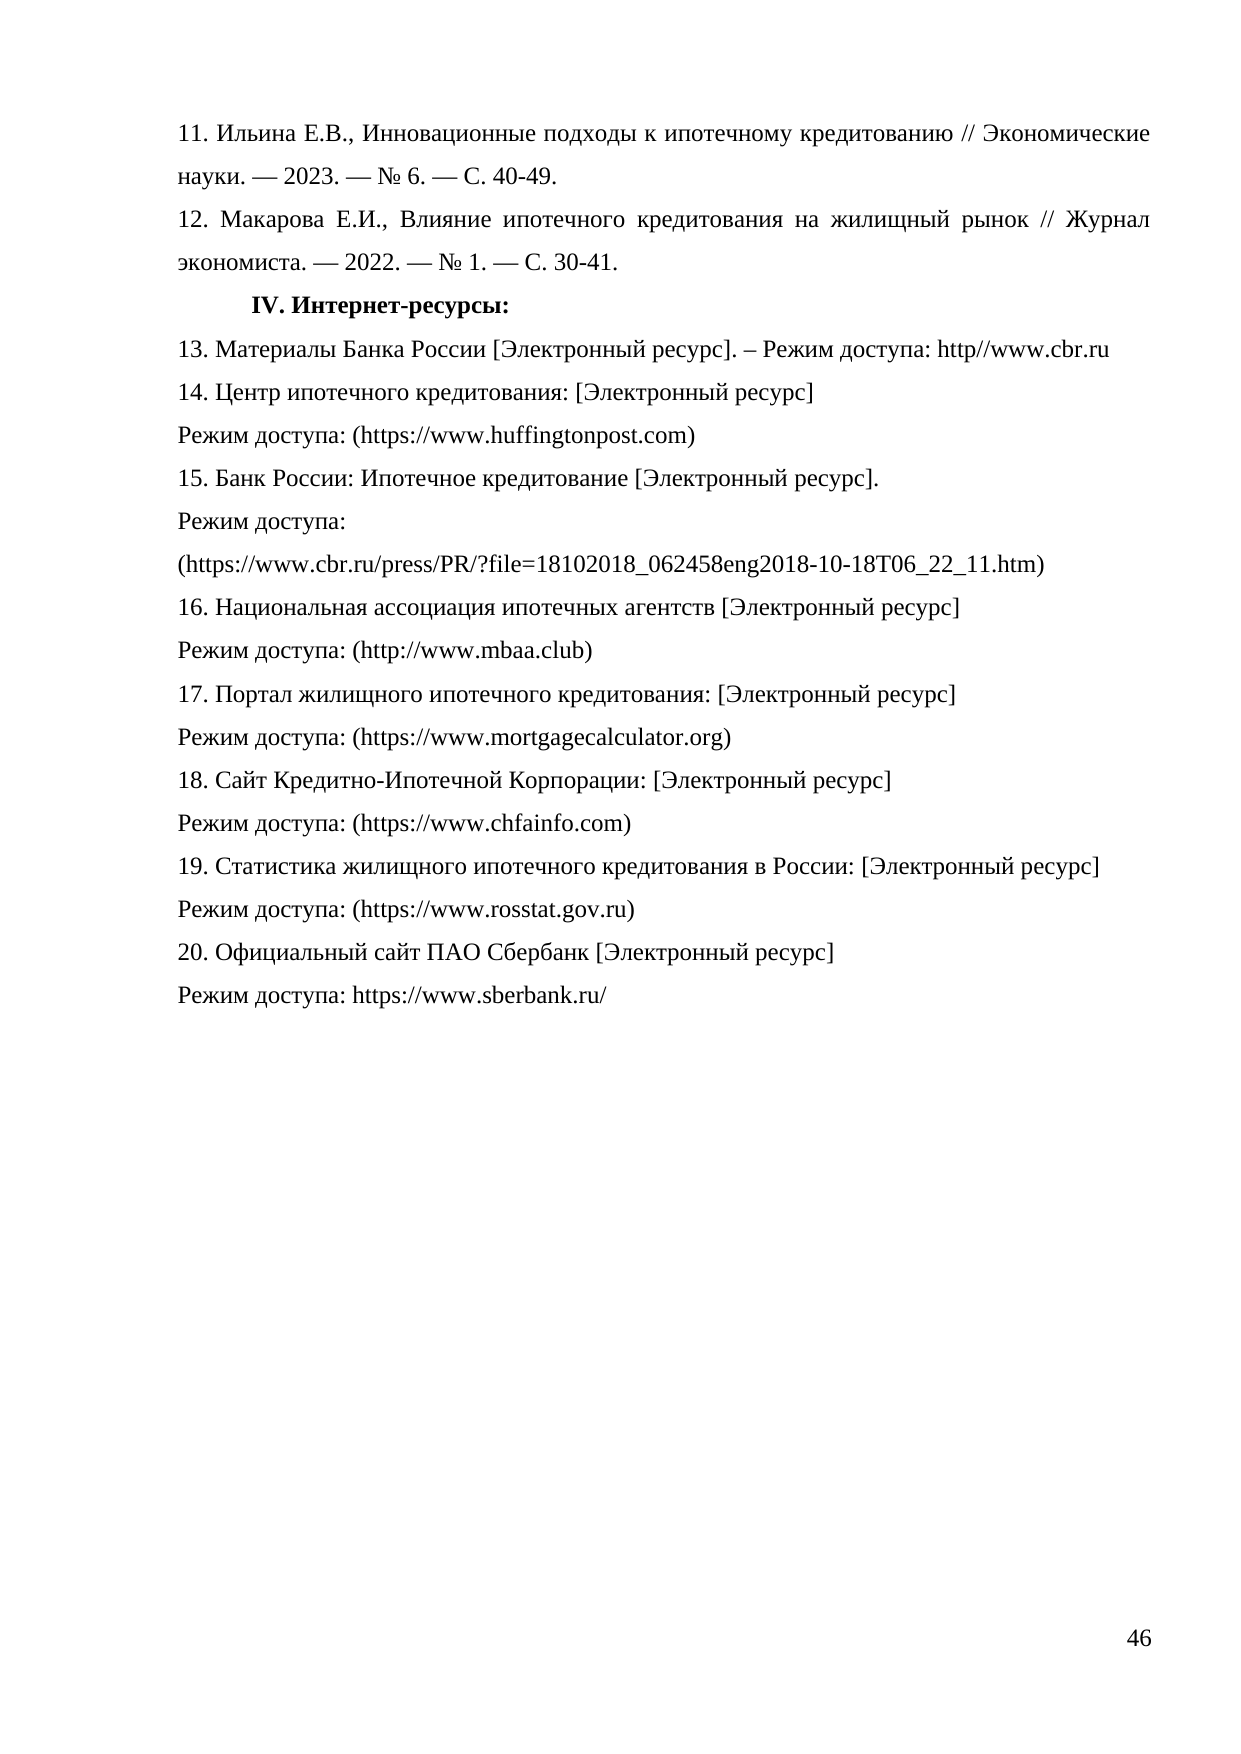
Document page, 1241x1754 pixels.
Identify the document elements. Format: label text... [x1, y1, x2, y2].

text 19. Статистика жилищного ипотечного кредитования в России: [Электронный ресурс] [177, 851, 1152, 880]
text 12. Макарова Е.И., Влияние ипотечного кредитования на жилищный рынок // Журнал экономиста. — 2022. — № 1. — С. 30-41. [177, 204, 1152, 276]
text 20. Официальный сайт ПАО Сбербанк [Электронный ресурс] [177, 937, 1152, 966]
text 17. Портал жилищного ипотечного кредитования: [Электронный ресурс] [177, 679, 1152, 707]
text 15. Банк России: Ипотечное кредитование [Электронный ресурс]. [177, 463, 1152, 492]
text 11. Ильина Е.В., Инновационные подходы к ипотечному кредитованию // Экономические науки. — 2023. — № 6. — С. 40-49. [177, 118, 1152, 190]
text (https://www.cbr.ru/press/PR/?file=18102018_062458eng2018-10-18T06_22_11.htm) [177, 549, 1152, 578]
text Режим доступа: (https://www.chfainfo.com) [177, 808, 1152, 837]
text 13. Материалы Банка России [Электронный ресурс]. – Режим доступа: http//www.cbr.ru [177, 334, 1152, 362]
text 18. Сайт Кредитно-Ипотечной Корпорации: [Электронный ресурс] [177, 765, 1152, 794]
text Режим доступа: (https://www.mortgagecalculator.org) [177, 722, 1152, 751]
text Режим доступа: (https://www.rosstat.gov.ru) [177, 894, 1152, 923]
text Режим доступа: (https://www.huffingtonpost.com) [177, 420, 1152, 449]
text 16. Национальная ассоциация ипотечных агентств [Электронный ресурс] [177, 592, 1152, 621]
text IV. Интернет-ресурсы: [177, 291, 1152, 319]
text Режим доступа: (http://www.mbaa.club) [177, 636, 1152, 664]
text 14. Центр ипотечного кредитования: [Электронный ресурс] [177, 377, 1152, 406]
text Режим доступа: https://www.sberbank.ru/ [177, 981, 1152, 1009]
text Режим доступа: [177, 506, 1152, 535]
